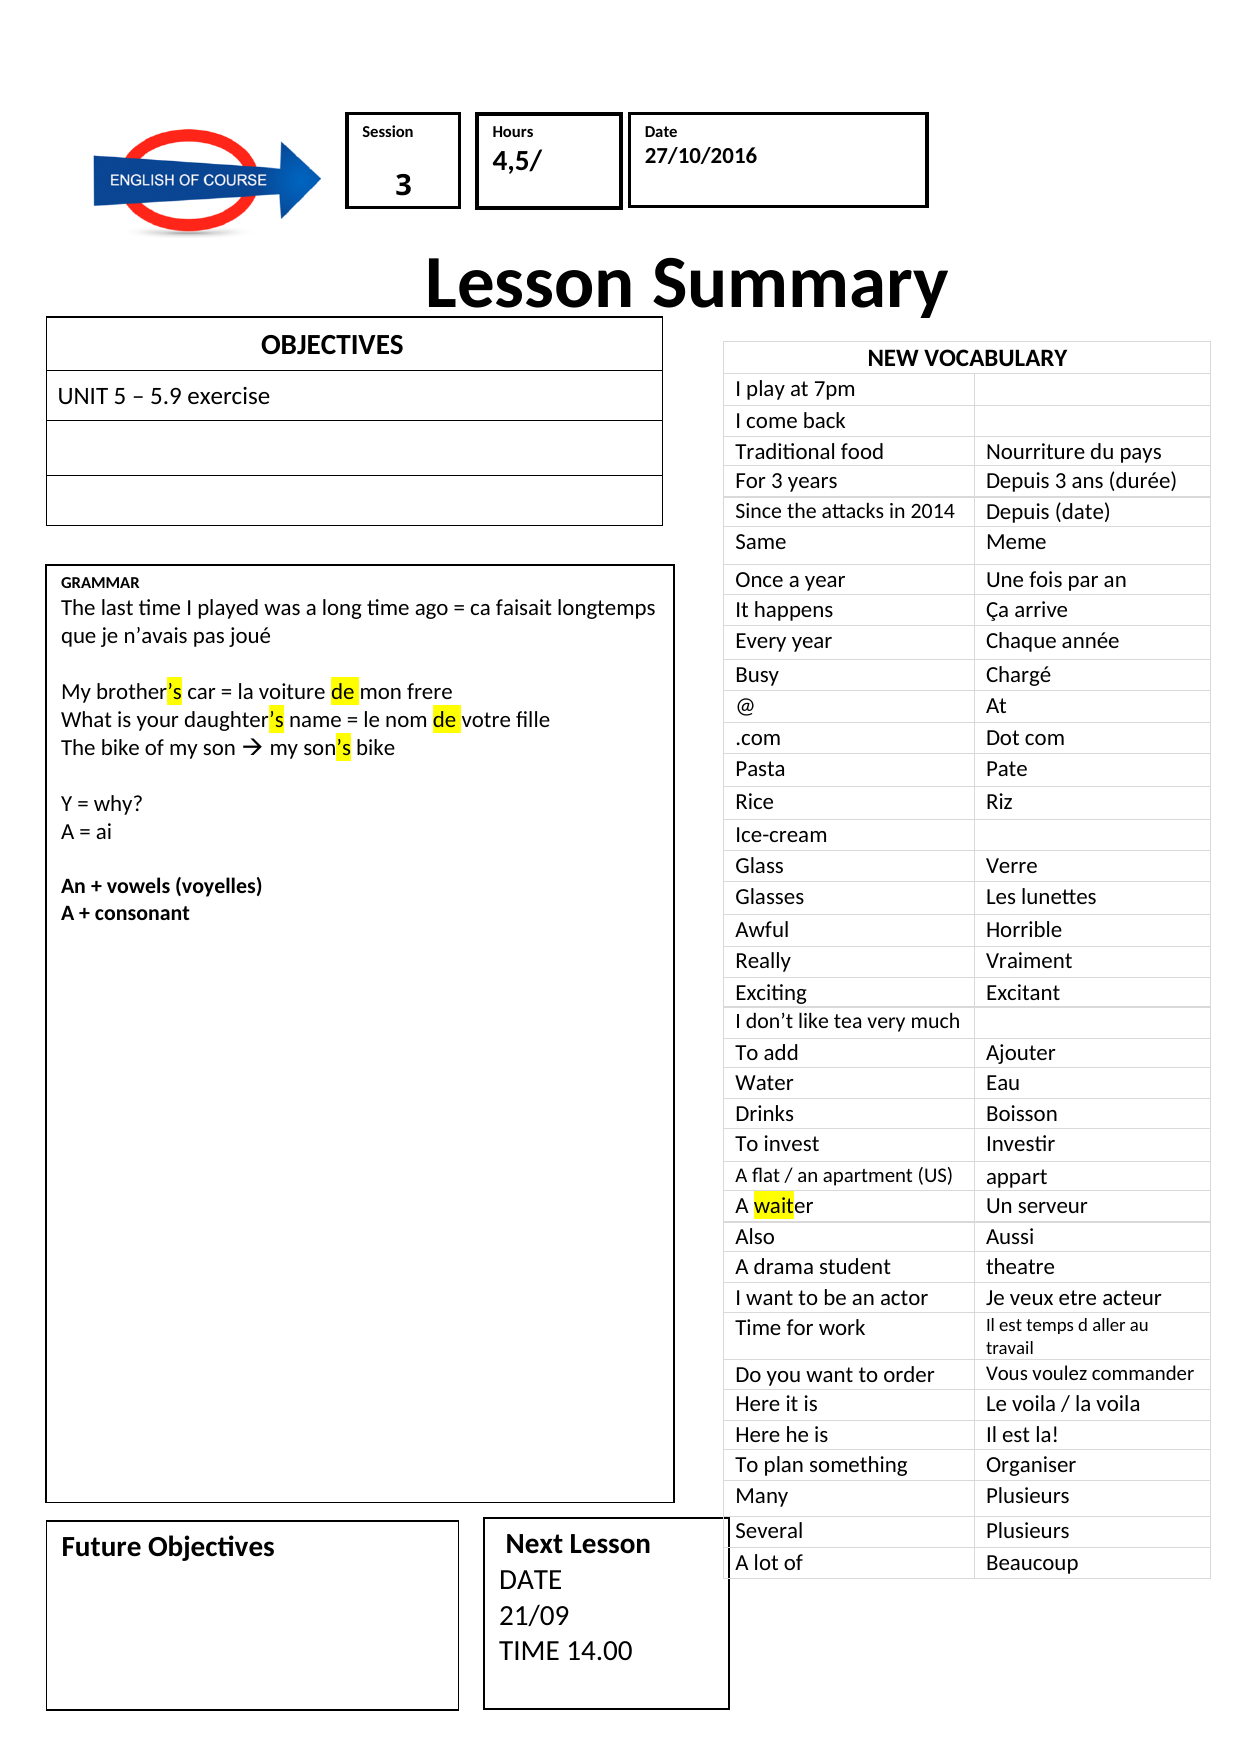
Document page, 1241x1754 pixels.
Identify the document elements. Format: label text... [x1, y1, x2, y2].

table_cell Un serveur [975, 1191, 1210, 1221]
table_cell appart [975, 1162, 1210, 1190]
table_cell Boisson [975, 1099, 1210, 1128]
table_cell [975, 820, 1210, 850]
table_cell To add [724, 1039, 974, 1067]
table_cell Pasta [724, 754, 974, 786]
table_cell Glasses [724, 882, 974, 914]
table_cell Vous voulez commander [975, 1360, 1210, 1388]
table_cell [975, 374, 1210, 405]
table_cell Since the attacks in 2014 [724, 498, 974, 526]
table_cell Horrible [975, 915, 1210, 946]
table_cell A flat / an apartment (US) [724, 1162, 974, 1190]
table_cell Ça arrive [975, 595, 1210, 625]
table_cell I play at 7pm [724, 374, 974, 405]
table_cell Ice-cream [724, 820, 974, 850]
table_cell Organiser [975, 1450, 1210, 1480]
table_cell @ [724, 691, 974, 722]
table_cell Awful [724, 915, 974, 946]
table_cell Eau [975, 1068, 1210, 1098]
table_cell Depuis 3 ans (durée) [975, 466, 1210, 496]
table_cell Traditional food [724, 437, 974, 465]
table_cell Chargé [975, 660, 1210, 690]
table_cell Plusieurs [975, 1481, 1210, 1516]
table_cell Glass [724, 851, 974, 881]
table_cell Ajouter [975, 1039, 1210, 1067]
table_cell Il est temps d aller au travail [975, 1313, 1210, 1359]
table_cell Riz [975, 787, 1210, 819]
table_header OBJECTIVES [47, 318, 662, 370]
table_cell Le voila / la voila [975, 1390, 1210, 1419]
table_cell For 3 years [724, 466, 974, 496]
table_cell Water [724, 1068, 974, 1098]
table_cell Excitant [975, 978, 1210, 1006]
table_cell Really [724, 947, 974, 977]
table_cell [975, 1008, 1210, 1037]
table_cell I come back [724, 406, 974, 436]
table_cell Pate [975, 754, 1210, 786]
table_cell Nourriture du pays [975, 437, 1210, 465]
table_cell Do you want to order [724, 1360, 974, 1388]
table_cell Vraiment [975, 947, 1210, 977]
table_cell Every year [724, 626, 974, 659]
table_cell Il est la! [975, 1421, 1210, 1449]
table_cell Verre [975, 851, 1210, 881]
table_cell To invest [724, 1129, 974, 1161]
table_cell UNIT 5 – 5.9 exercise [47, 371, 662, 420]
table_cell Plusieurs [975, 1517, 1210, 1547]
table_cell [47, 476, 662, 525]
table_cell I don’t like tea very much [724, 1008, 974, 1037]
table_cell [47, 421, 662, 475]
table_cell To plan something [724, 1450, 974, 1480]
table_cell Drinks [724, 1099, 974, 1128]
table_cell Les lunettes [975, 882, 1210, 914]
table_cell Meme [975, 527, 1210, 564]
table_cell Same [724, 527, 974, 564]
table_cell Here he is [724, 1421, 974, 1449]
table_cell Many [724, 1481, 974, 1516]
table_cell Une fois par an [975, 565, 1210, 594]
table_cell A lot of [724, 1548, 974, 1578]
table_cell Dot com [975, 723, 1210, 753]
table_cell A waiter [724, 1191, 974, 1221]
table_cell Busy [724, 660, 974, 690]
table_cell Here it is [724, 1390, 974, 1419]
table_cell Several [724, 1517, 974, 1547]
table_cell Chaque année [975, 626, 1210, 659]
table_cell .com [724, 723, 974, 753]
table_cell Rice [724, 787, 974, 819]
table_cell Depuis (date) [975, 498, 1210, 526]
table_header NEW VOCABULARY [724, 342, 1210, 373]
table_cell Investir [975, 1129, 1210, 1161]
table_cell Also [724, 1223, 974, 1251]
table_cell It happens [724, 595, 974, 625]
table_cell Beaucoup [975, 1548, 1210, 1578]
table_cell At [975, 691, 1210, 722]
table_cell Time for work [724, 1313, 974, 1359]
table_cell Exciting [724, 978, 974, 1006]
table_cell Je veux etre acteur [975, 1283, 1210, 1312]
picture [83, 113, 325, 238]
table_cell theatre [975, 1252, 1210, 1282]
table_cell A drama student [724, 1252, 974, 1282]
table_cell Once a year [724, 565, 974, 594]
table_cell [975, 406, 1210, 436]
table_cell I want to be an actor [724, 1283, 974, 1312]
table_cell Aussi [975, 1223, 1210, 1251]
